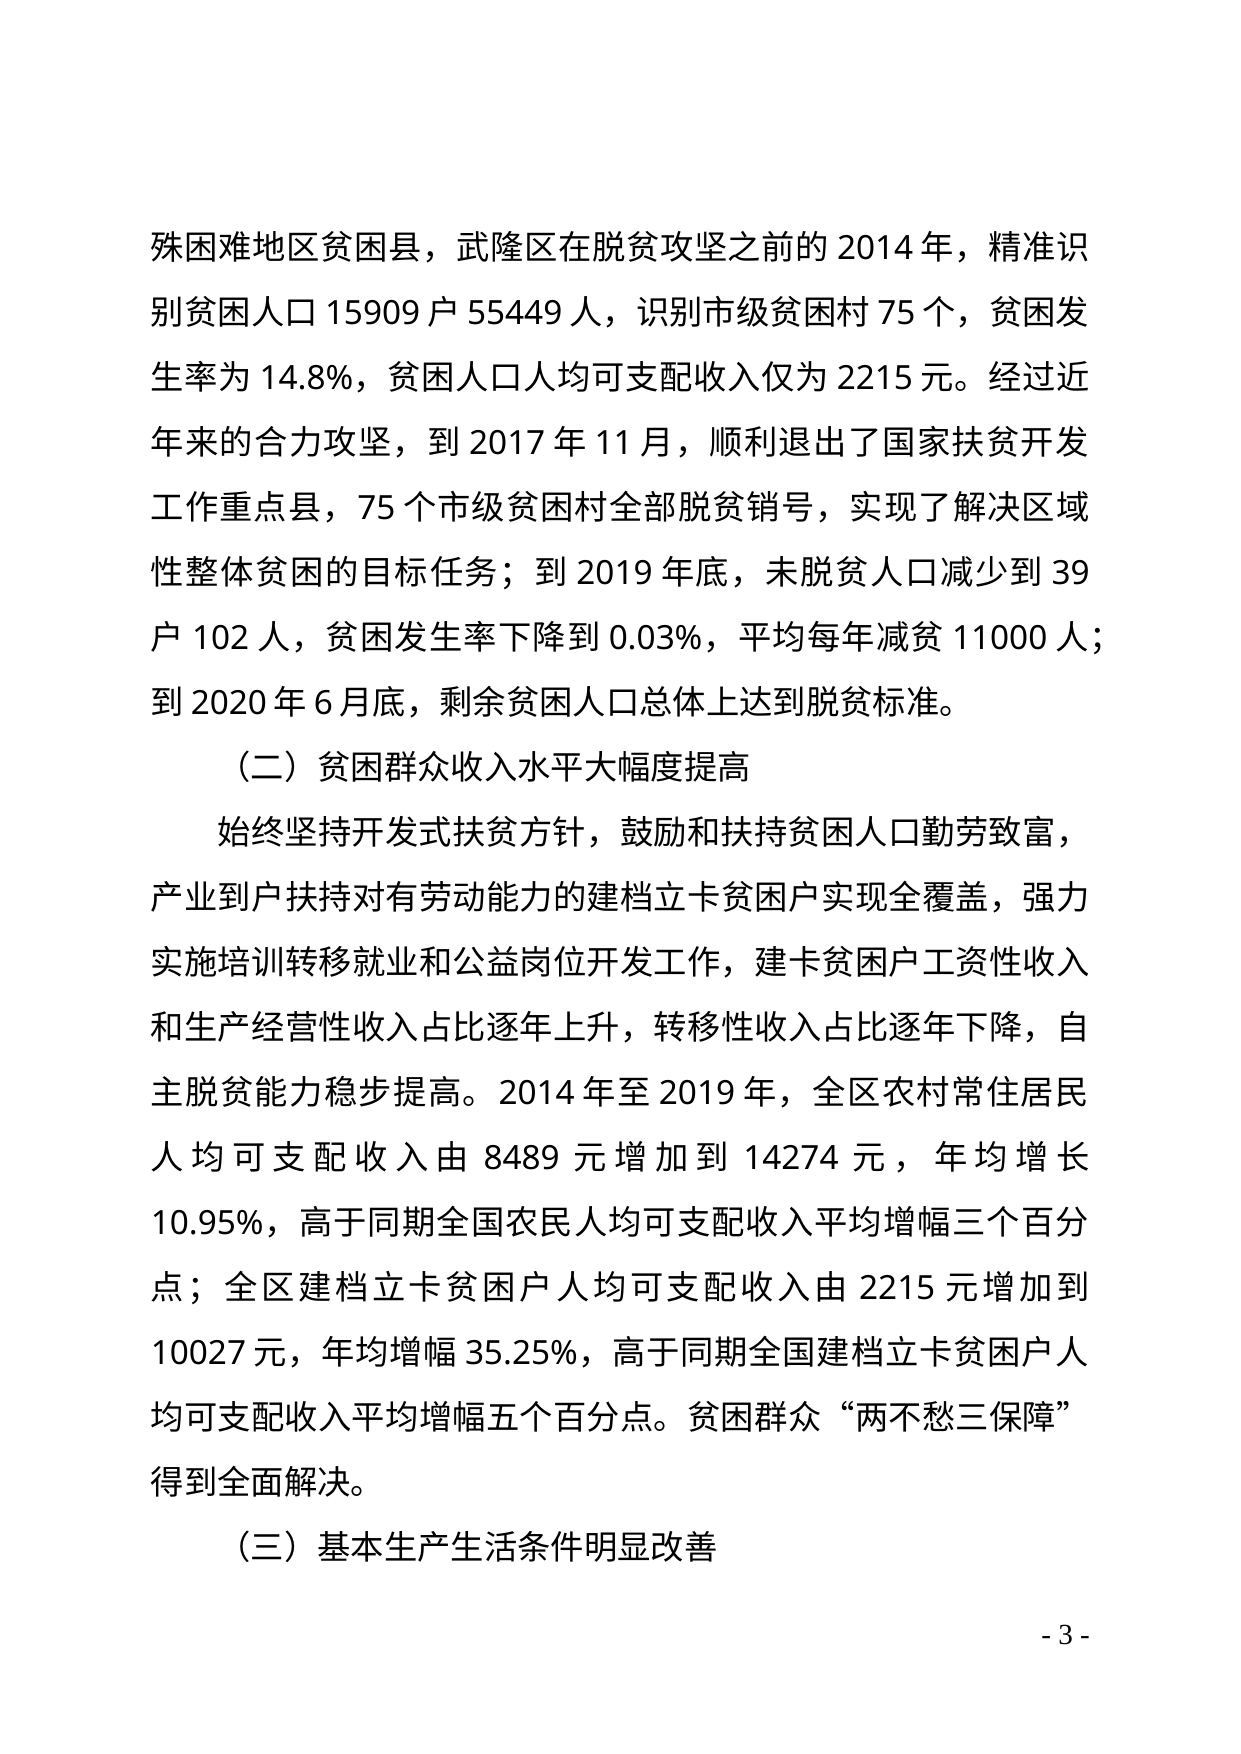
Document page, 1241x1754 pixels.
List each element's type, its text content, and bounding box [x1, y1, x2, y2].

subtitle （二）贫困群众收入水平大幅度提高 [151, 732, 1089, 797]
subtitle （三）基本生产生活条件明显改善 [151, 1512, 1089, 1577]
text 始终坚持开发式扶贫方针，鼓励和扶持贫困人口勤劳致富，产业到户扶持对有劳动能力的建档立卡贫困户实现全覆盖，强力实施培训转移就业和公益岗位开发工作，建卡贫困户工资性收入和生产经营性收入占比逐年上升，转移性收入占比逐年下降，自主脱贫能力稳步提高。2014年至2019年，全区农村常住居民人均可支配收入由8489元增加到14274元，年均增长10.95%，高于同期全国农民人均可支配收入平均增幅三个百分点；全区建档立卡贫困户人均可支配收入由2215元增加到10027元，年均增幅35.25%，高于同期全国建档立卡贫困户人均可支配收入平均增幅五个百分点。贫困群众“两不愁三保障”得到全面解决。 [151, 797, 1089, 1512]
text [151, 212, 1089, 732]
